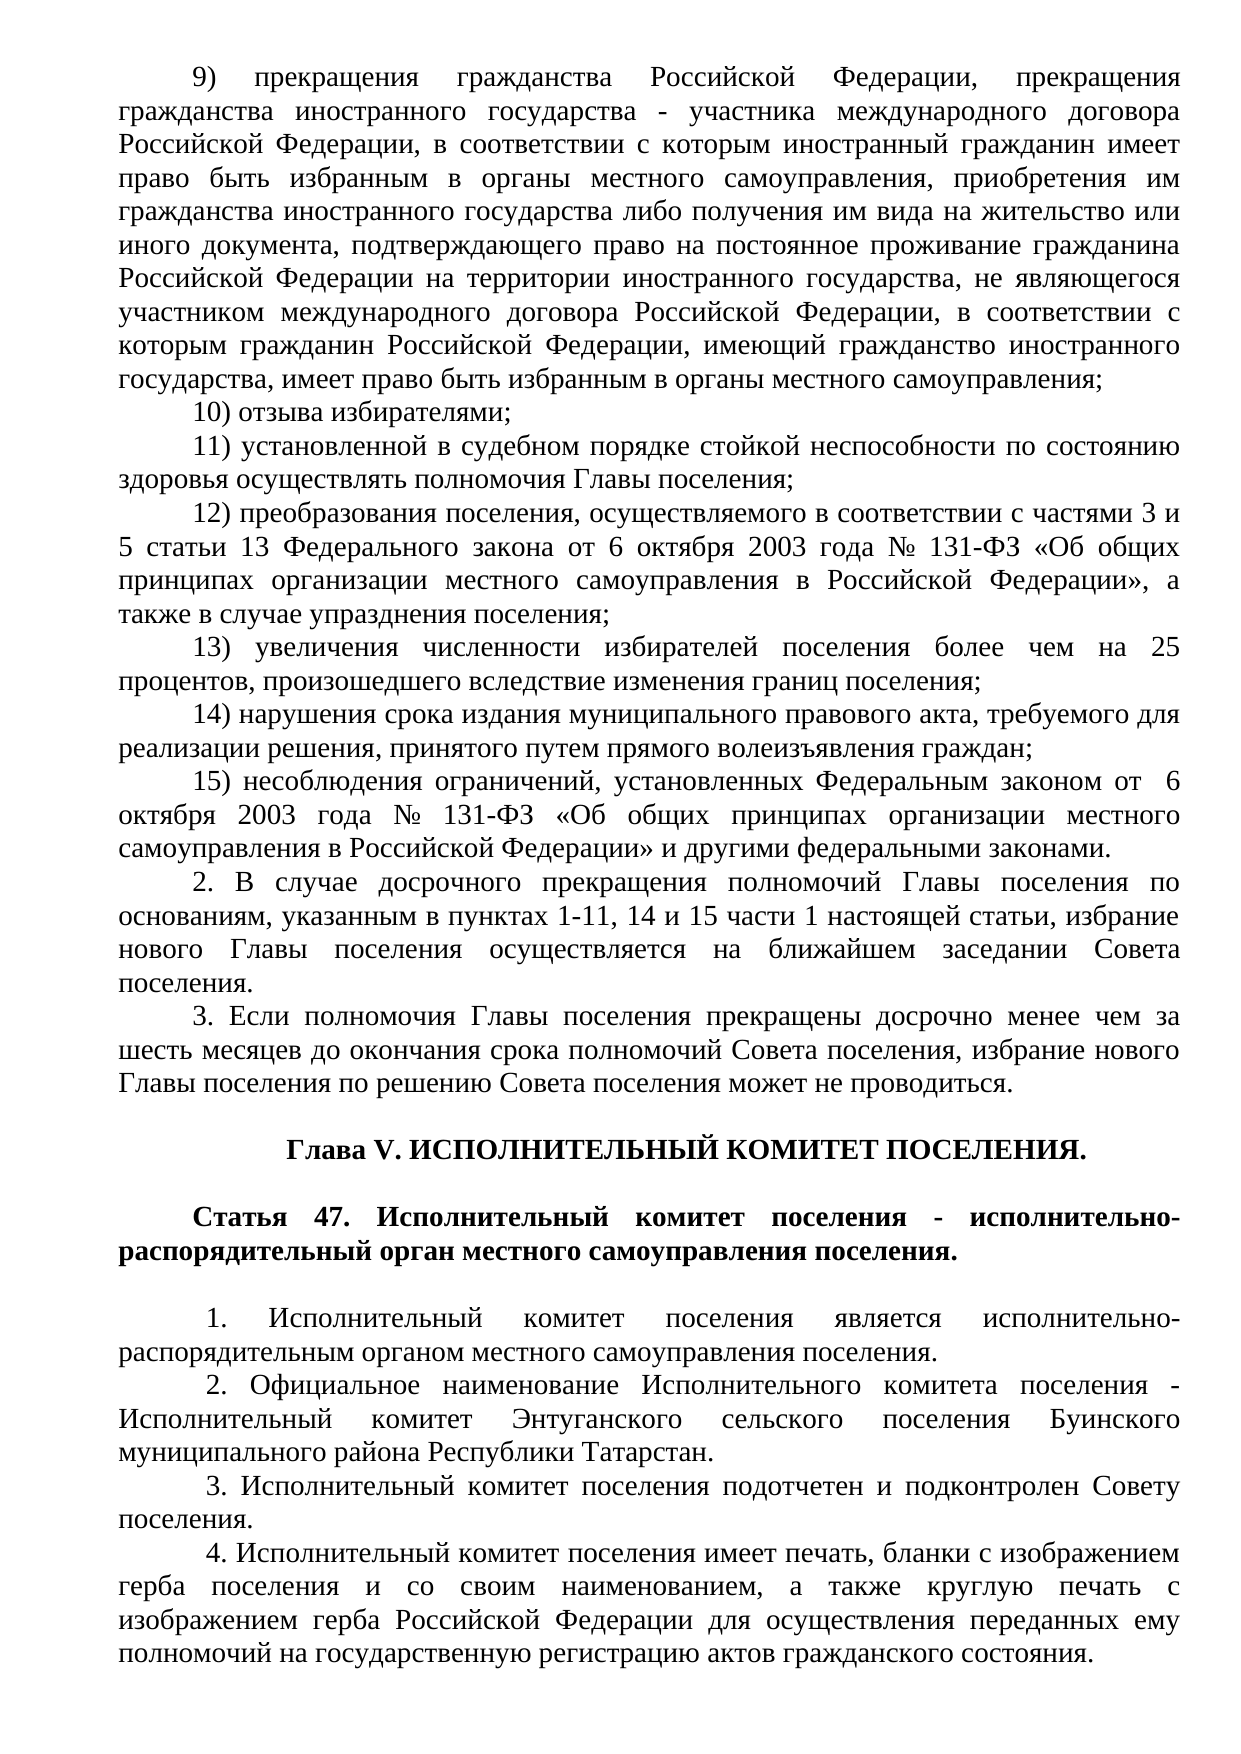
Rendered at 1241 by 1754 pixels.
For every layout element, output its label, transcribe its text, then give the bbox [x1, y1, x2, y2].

text 1. Исполнительный комитет поселения является исполнительно-распорядительным органом местного самоуправления поселения. [118, 1300, 1181, 1367]
text 11) установленной в судебном порядке стойкой неспособности по состоянию здоровья осуществлять полномочия Главы поселения; [118, 428, 1181, 495]
text Глава V. ИСПОЛНИТЕЛЬНЫЙ КОМИТЕТ ПОСЕЛЕНИЯ. [118, 1132, 1181, 1166]
text 9) прекращения гражданства Российской Федерации, прекращения гражданства иностранного государства - участника международного договора Российской Федерации, в соответствии с которым иностранный гражданин имеет право быть избранным в органы местного самоуправления, приобретения им гражданства иностранного государства либо получения им вида на жительство или иного документа, подтверждающего право на постоянное проживание гражданина Российской Федерации на территории иностранного государства, не являющегося участником международного договора Российской Федерации, в соответствии с которым гражданин Российской Федерации, имеющий гражданство иностранного государства, имеет право быть избранным в органы местного самоуправления; [118, 59, 1181, 394]
text 13) увеличения численности избирателей поселения более чем на 25 процентов, произошедшего вследствие изменения границ поселения; [118, 629, 1181, 696]
text 2. Официальное наименование Исполнительного комитета поселения - Исполнительный комитет Энтуганского сельского поселения Буинского муниципального района Республики Татарстан. [118, 1367, 1181, 1468]
text 3. Если полномочия Главы поселения прекращены досрочно менее чем за шесть месяцев до окончания срока полномочий Совета поселения, избрание нового Главы поселения по решению Совета поселения может не проводиться. [118, 998, 1181, 1099]
text 14) нарушения срока издания муниципального правового акта, требуемого для реализации решения, принятого путем прямого волеизъявления граждан; [118, 696, 1181, 763]
text 2. В случае досрочного прекращения полномочий Главы поселения по основаниям, указанным в пунктах 1-11, 14 и 15 части 1 настоящей статьи, избрание нового Главы поселения осуществляется на ближайшем заседании Совета поселения. [118, 864, 1181, 998]
text Статья 47. Исполнительный комитет поселения - исполнительно-распорядительный орган местного самоуправления поселения. [118, 1199, 1181, 1267]
text 3. Исполнительный комитет поселения подотчетен и подконтролен Совету поселения. [118, 1468, 1181, 1535]
text 10) отзыва избирателями; [118, 394, 1181, 428]
text 4. Исполнительный комитет поселения имеет печать, бланки с изображением герба поселения и со своим наименованием, а также круглую печать с изображением герба Российской Федерации для осуществления переданных ему полномочий на государственную регистрацию актов гражданского состояния. [118, 1535, 1181, 1669]
text 12) преобразования поселения, осуществляемого в соответствии с частями 3 и 5 статьи 13 Федерального закона от 6 октября 2003 года № 131-ФЗ «Об общих принципах организации местного самоуправления в Российской Федерации», а также в случае упразднения поселения; [118, 495, 1181, 629]
text 15) несоблюдения ограничений, установленных Федеральным законом от 6 октября 2003 года № 131-ФЗ «Об общих принципах организации местного самоуправления в Российской Федерации» и другими федеральными законами. [118, 763, 1181, 864]
